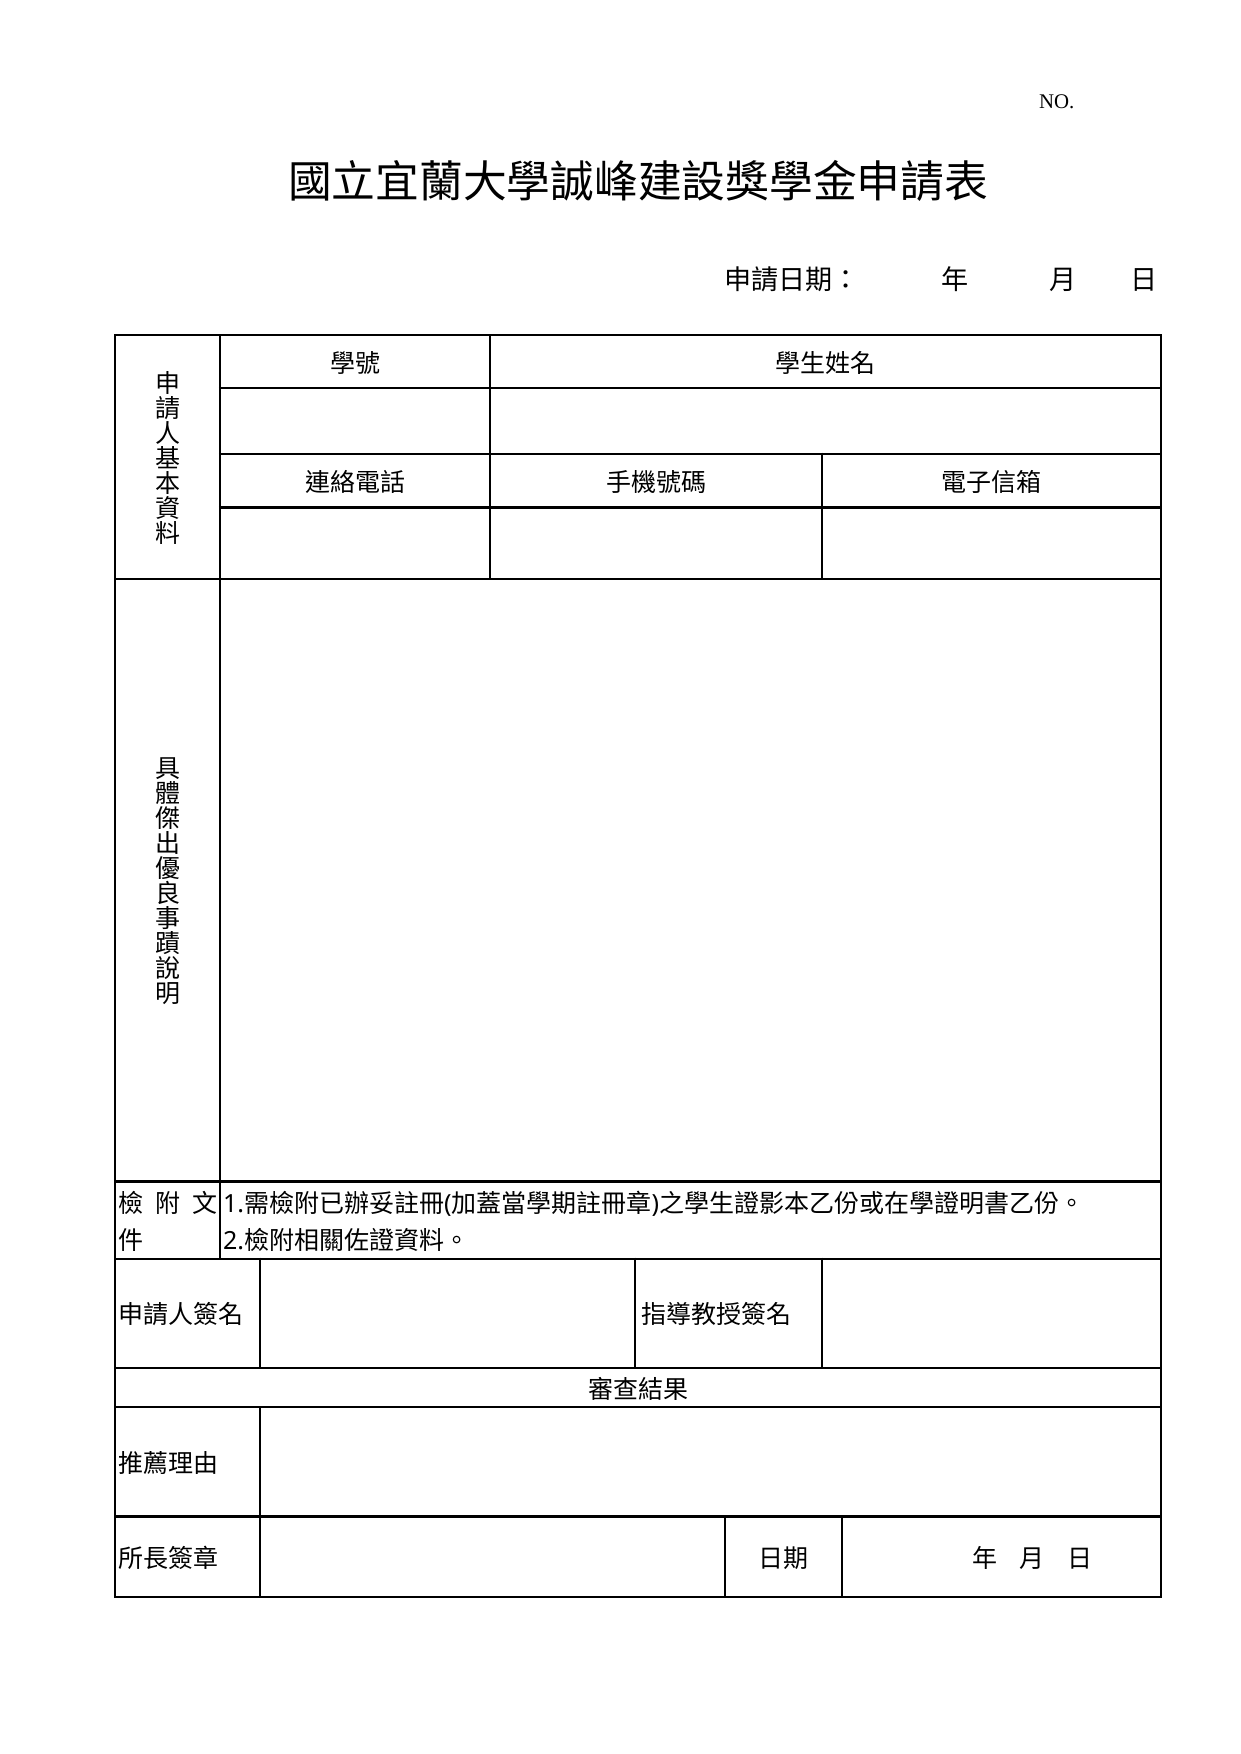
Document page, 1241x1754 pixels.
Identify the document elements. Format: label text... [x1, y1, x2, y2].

table_cell [261, 1408, 1160, 1515]
table_cell [221, 509, 489, 578]
table_cell 推薦理由 [116, 1408, 259, 1515]
table_cell [491, 389, 1160, 452]
table_cell 年 月 日 [843, 1518, 1160, 1596]
table_cell 檢附文件 [116, 1183, 219, 1257]
table_cell 申請人簽名 [116, 1260, 259, 1367]
table_cell 電子信箱 [823, 455, 1160, 506]
table_header 學號 [221, 336, 489, 387]
table_cell 審查結果 [116, 1369, 1160, 1406]
table_cell 所長簽章 [116, 1518, 259, 1596]
text 國立宜蘭大學誠峰建設獎學金申請表 [118, 147, 1157, 210]
table_cell [823, 1260, 1160, 1367]
text 申請日期： 年 月 日 [118, 240, 1157, 315]
table_cell 日期 [726, 1518, 841, 1596]
table_cell 手機號碼 [491, 455, 821, 506]
table_cell [261, 1260, 634, 1367]
table_cell [261, 1518, 724, 1596]
table_cell 連絡電話 [221, 455, 489, 506]
table_cell 1.需檢附已辦妥註冊(加蓋當學期註冊章)之學生證影本乙份或在學證明書乙份。 2.檢附相關佐證資料。 [221, 1183, 1160, 1257]
table_cell [221, 580, 1160, 1180]
table_header 申請人基本資料 [116, 336, 219, 578]
table_header 學生姓名 [491, 336, 1160, 387]
table_cell [491, 509, 821, 578]
table_cell [221, 389, 489, 452]
table_cell 具體傑出優良事蹟說明 [116, 580, 219, 1180]
table_cell [823, 509, 1160, 578]
table_cell 指導教授簽名 [636, 1260, 821, 1367]
